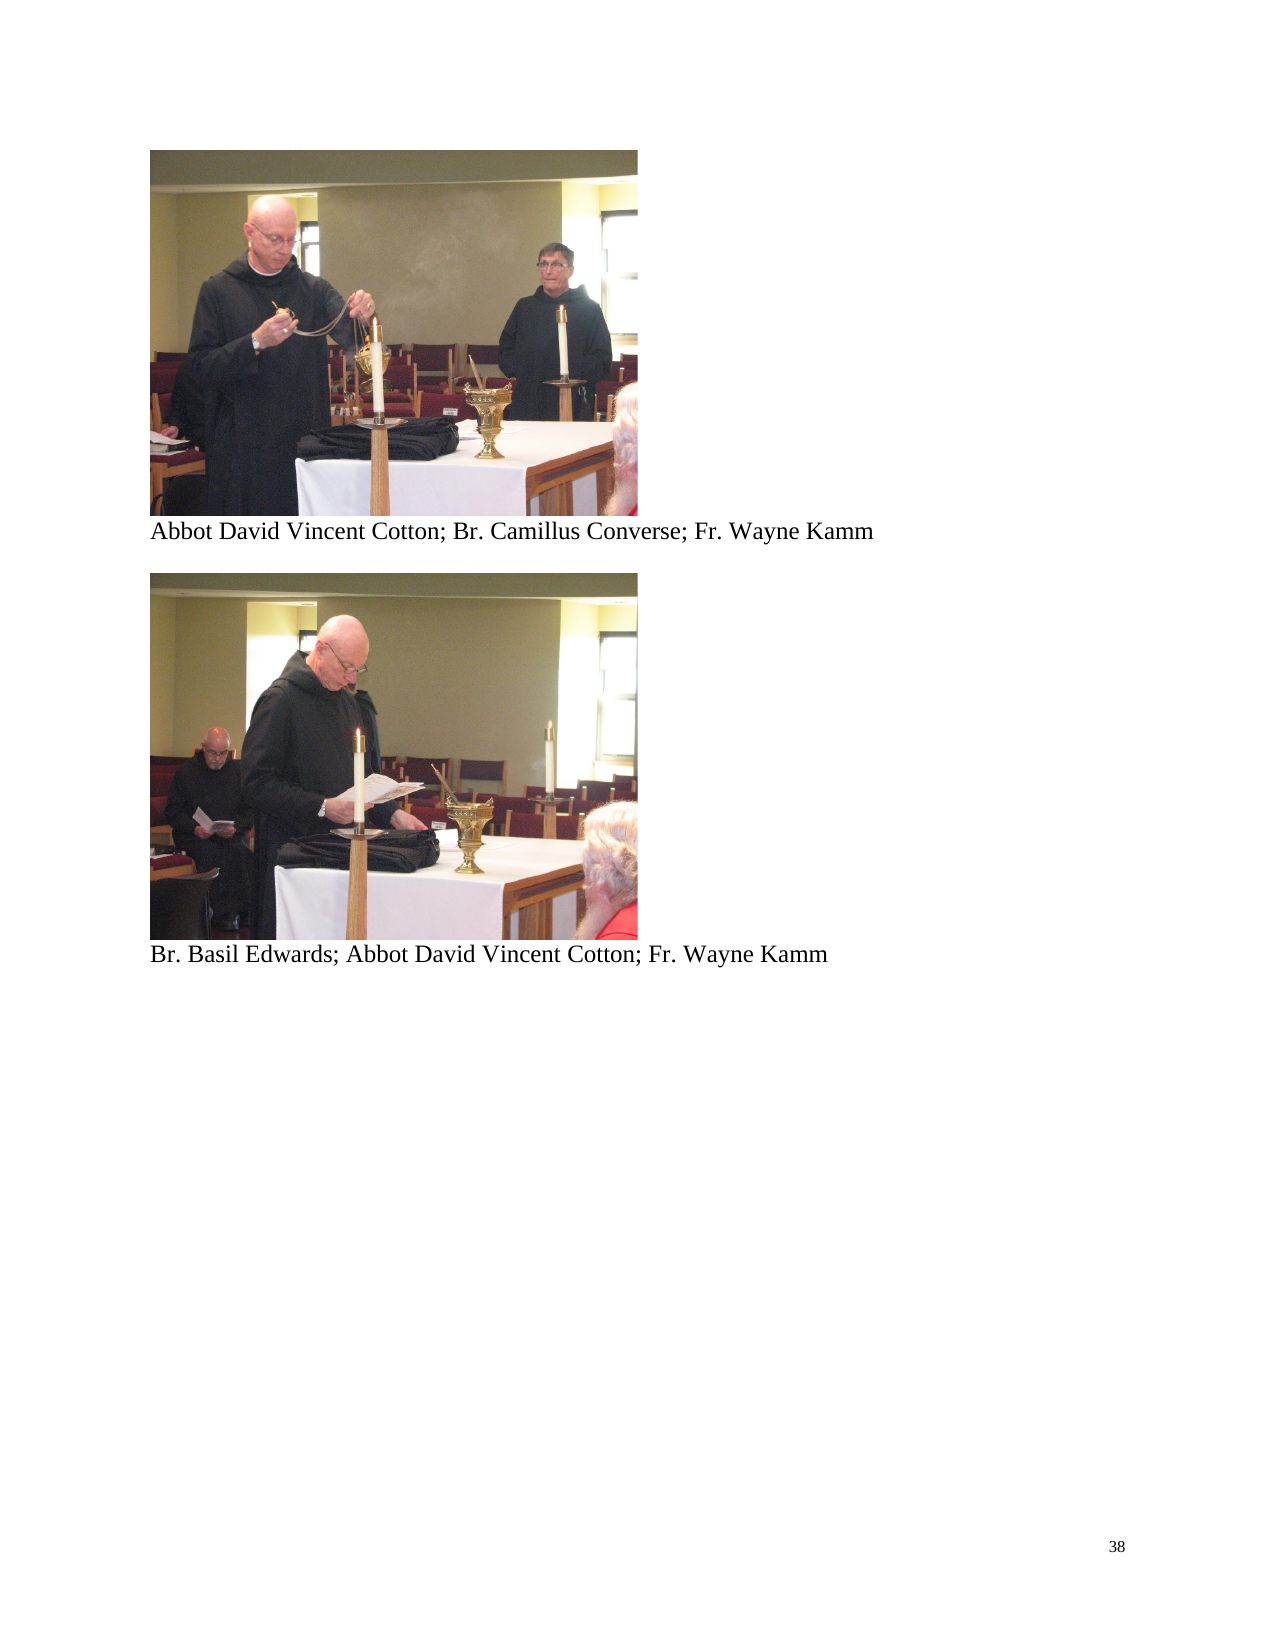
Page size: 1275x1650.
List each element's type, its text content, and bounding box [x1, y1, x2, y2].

text Br. Basil Edwards; Abbot David Vincent Cotton; Fr. Wayne Kamm [150, 939, 1125, 968]
text Abbot David Vincent Cotton; Br. Camillus Converse; Fr. Wayne Kamm [150, 516, 1125, 545]
picture [150, 150, 638, 516]
picture [150, 573, 638, 940]
